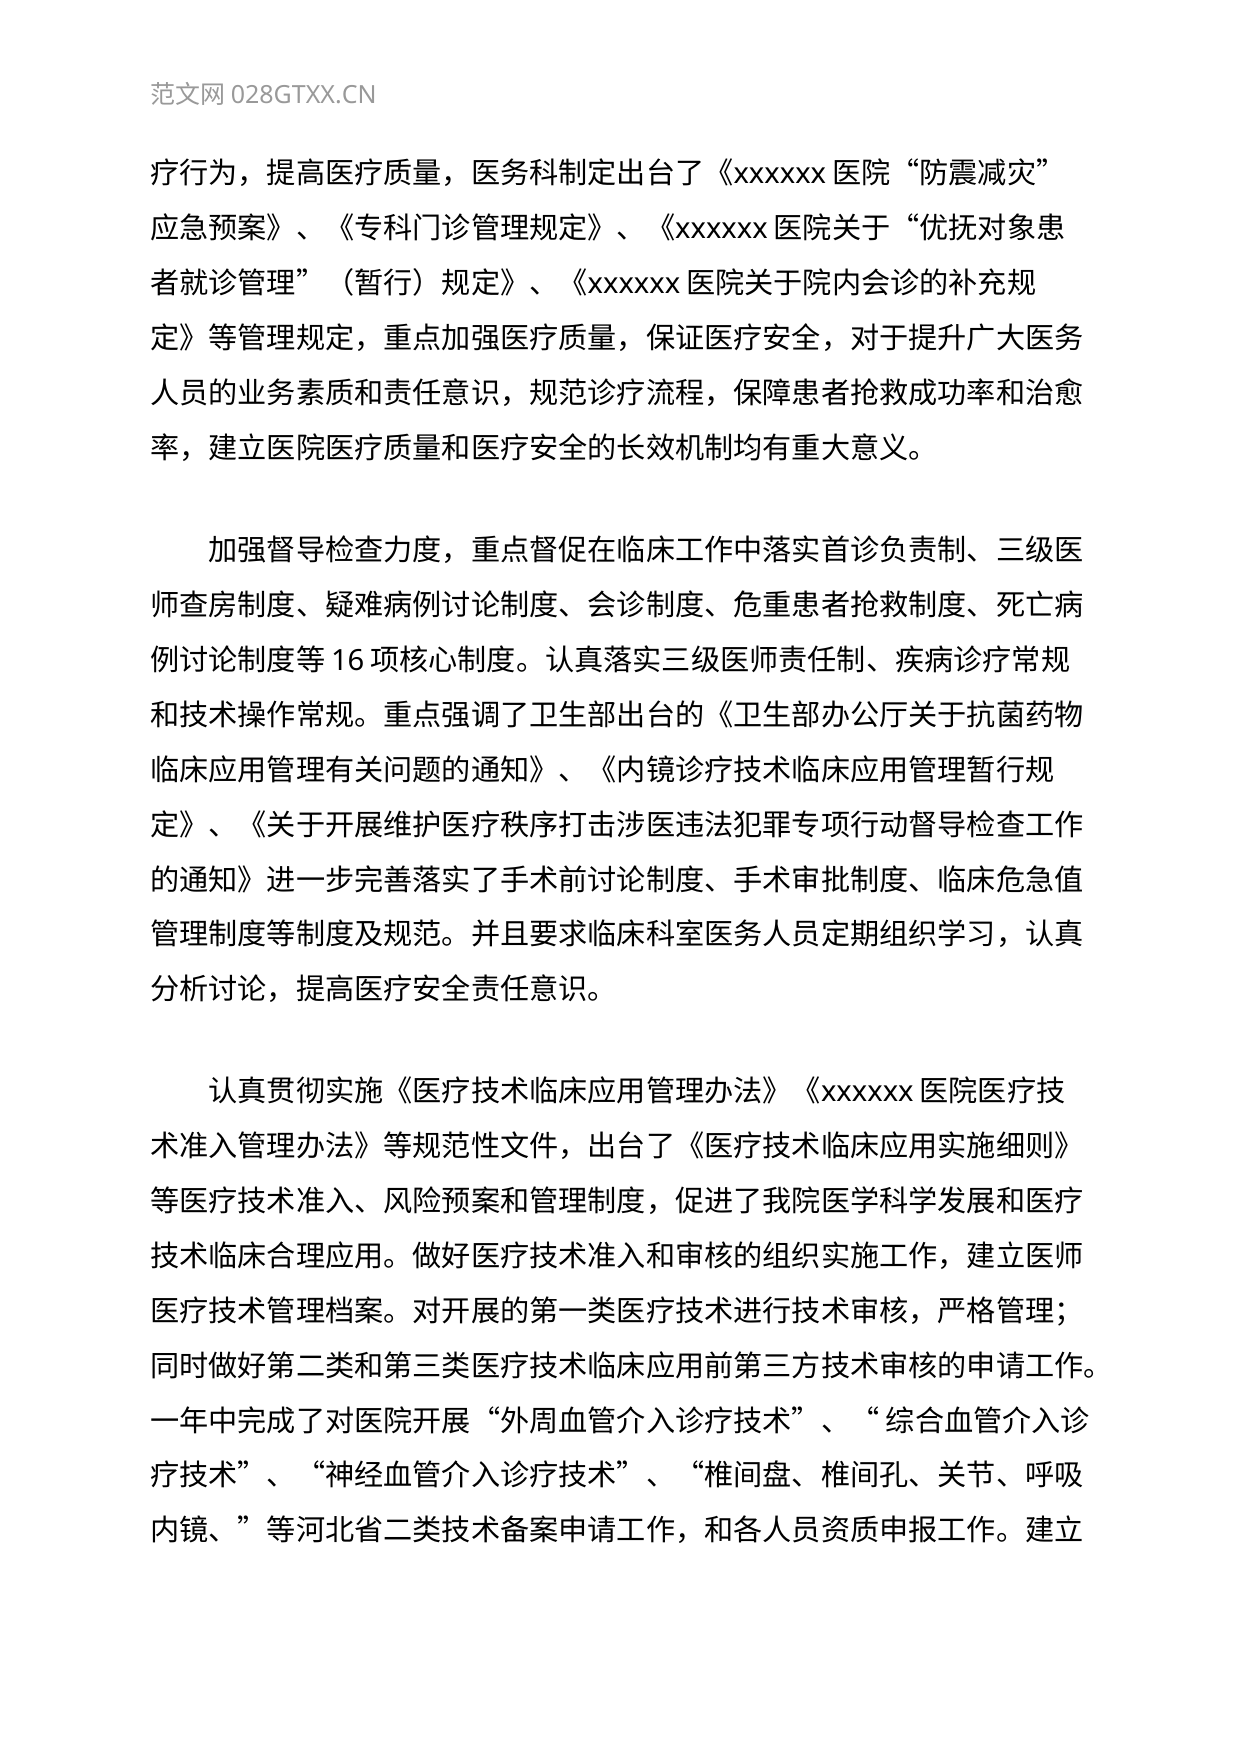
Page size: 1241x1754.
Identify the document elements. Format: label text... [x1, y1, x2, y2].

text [150, 1068, 1090, 1549]
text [150, 150, 1090, 467]
text 加强督导检查力度，重点督促在临床工作中落实首诊负责制、三级医师查房制度、疑难病例讨论制度、会诊制度、危重患者抢救制度、死亡病例讨论制度等16项核心制度。认真落实三级医师责任制、疾病诊疗常规和技术操作常规。重点强调了卫生部出台的《卫生部办公厅关于抗菌药物临床应用管理有关问题的通知》、《内镜诊疗技术临床应用管理暂行规定》、《关于开展维护医疗秩序打击涉医违法犯罪专项行动督导检查工作的通知》进一步完善落实了手术前讨论制度、手术审批制度、临床危急值管理制度等制度及规范。并且要求临床科室医务人员定期组织学习，认真分析讨论，提高医疗安全责任意识。 [150, 527, 1090, 1008]
